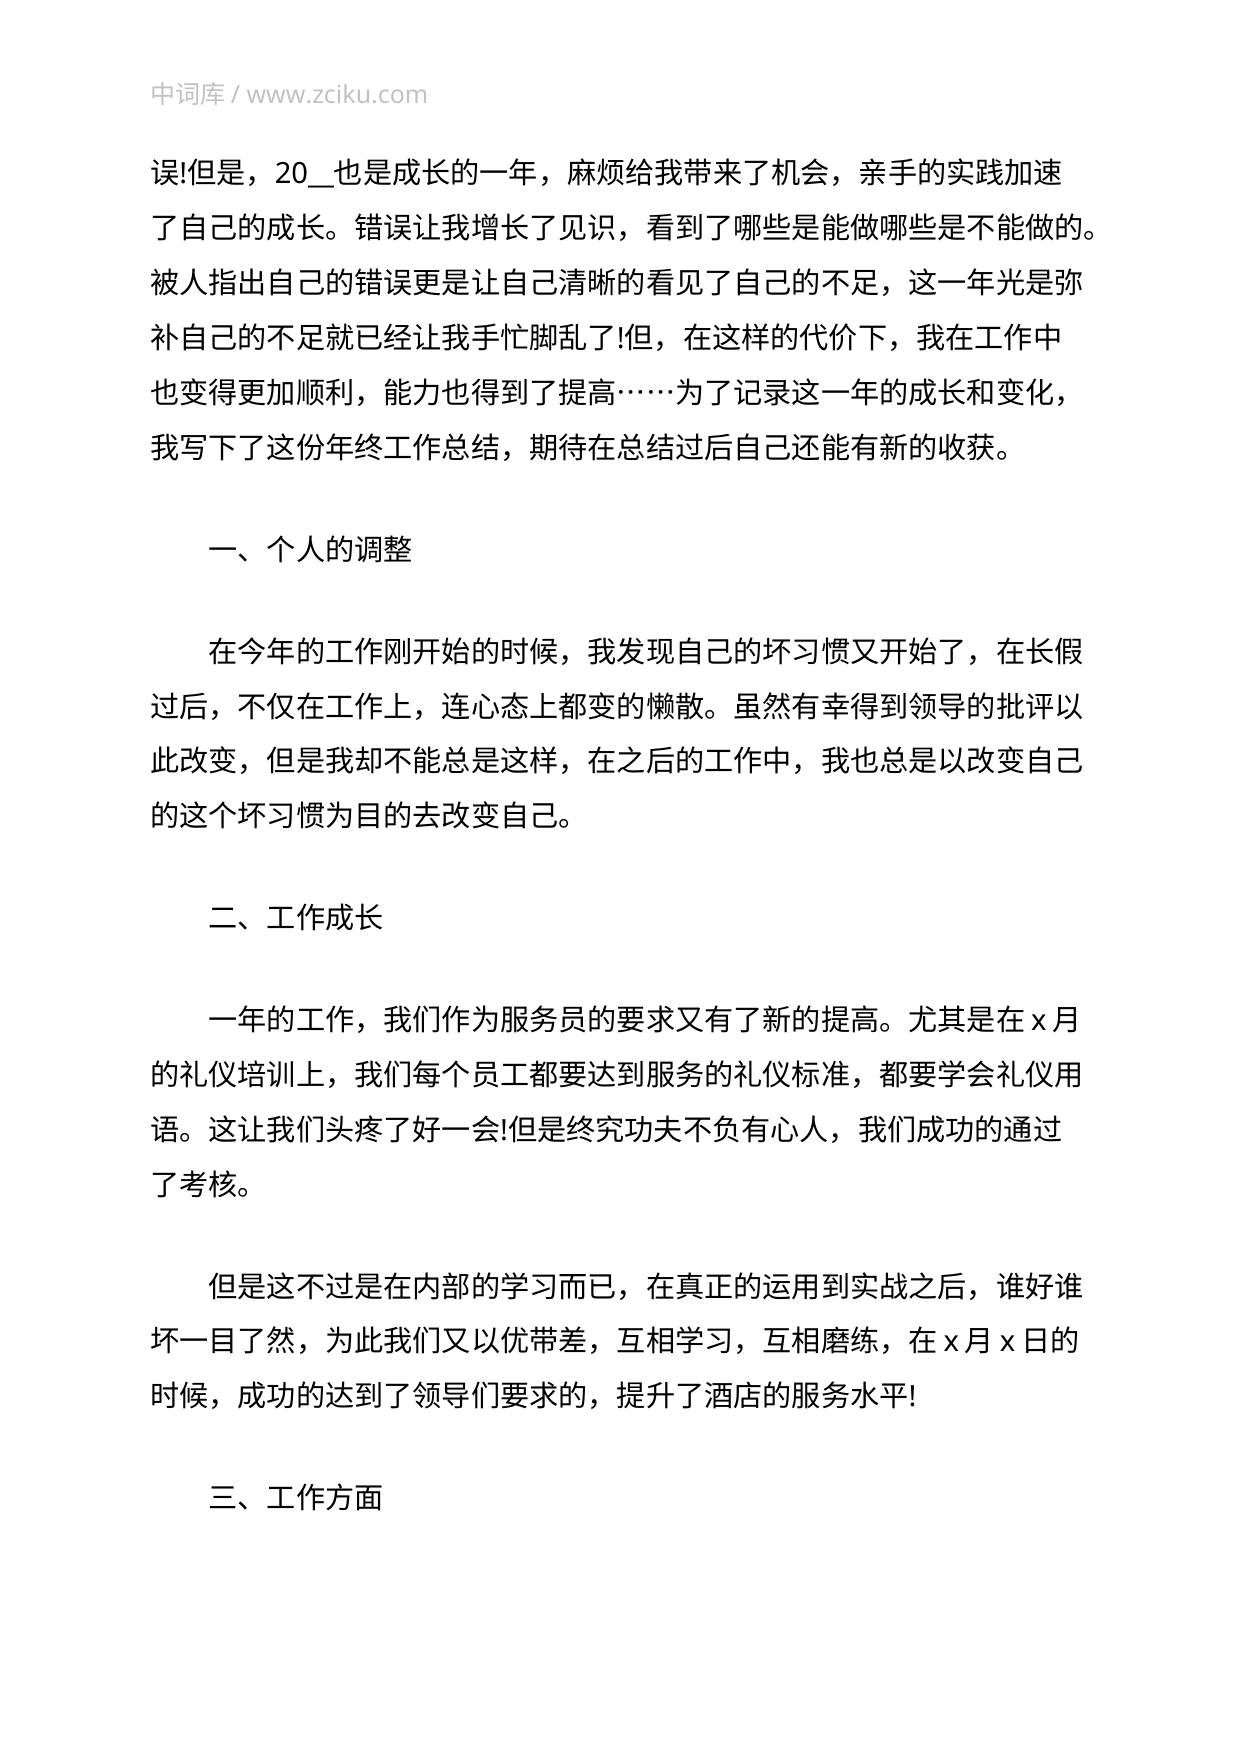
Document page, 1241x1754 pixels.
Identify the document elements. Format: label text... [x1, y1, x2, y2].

text 在今年的工作刚开始的时候，我发现自己的坏习惯又开始了，在长假过后，不仅在工作上，连心态上都变的懒散。虽然有幸得到领导的批评以此改变，但是我却不能总是这样，在之后的工作中，我也总是以改变自己的这个坏习惯为目的去改变自己。 [150, 628, 1090, 835]
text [150, 150, 1090, 467]
text 一、个人的调整 [150, 526, 1090, 569]
text 三、工作方面 [150, 1475, 1090, 1517]
text 一年的工作，我们作为服务员的要求又有了新的提高。尤其是在x月的礼仪培训上，我们每个员工都要达到服务的礼仪标准，都要学会礼仪用语。这让我们头疼了好一会!但是终究功夫不负有心人，我们成功的通过了考核。 [150, 996, 1090, 1204]
text 但是这不过是在内部的学习而已，在真正的运用到实战之后，谁好谁坏一目了然，为此我们又以优带差，互相学习，互相磨练，在x月x日的时候，成功的达到了领导们要求的，提升了酒店的服务水平! [150, 1263, 1090, 1415]
text 二、工作成长 [150, 895, 1090, 937]
